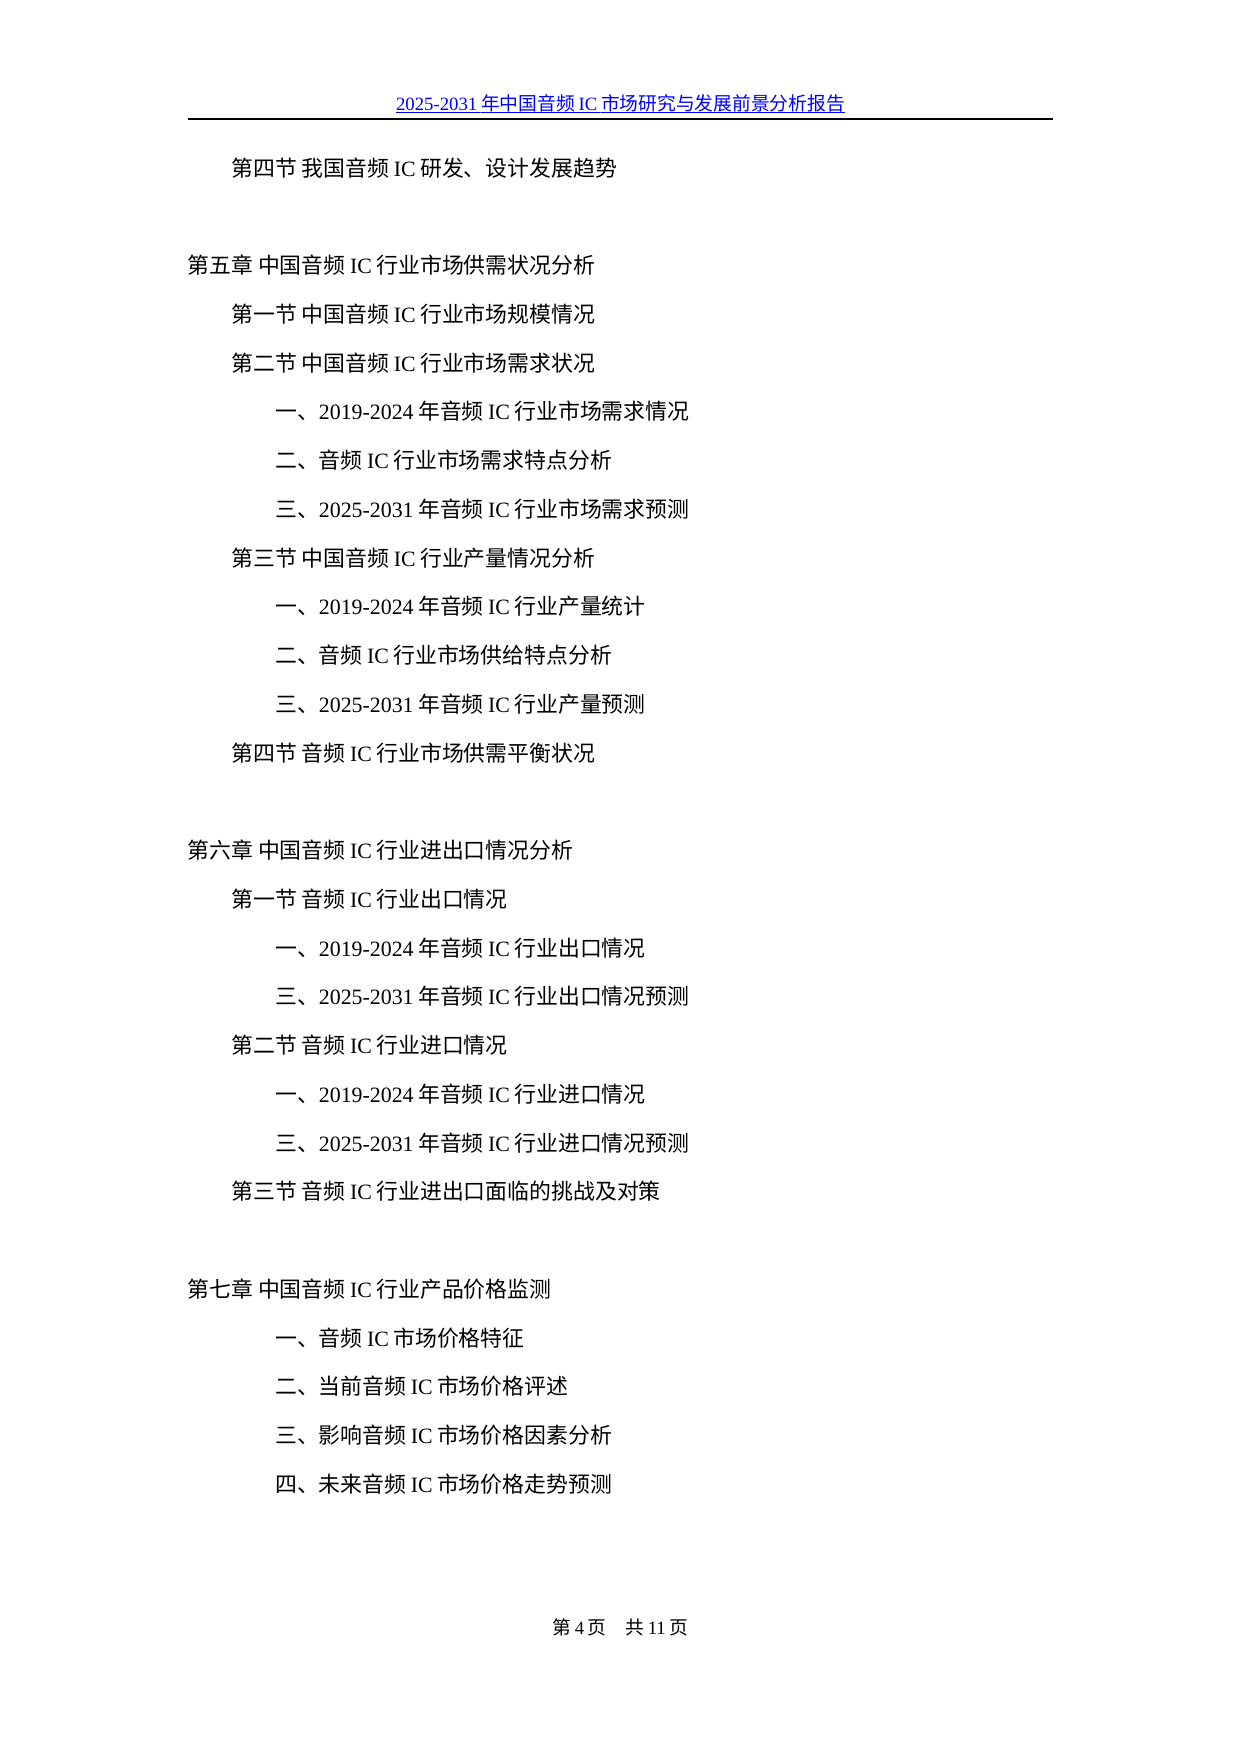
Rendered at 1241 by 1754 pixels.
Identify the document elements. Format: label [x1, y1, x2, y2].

text [187, 150, 1053, 1499]
